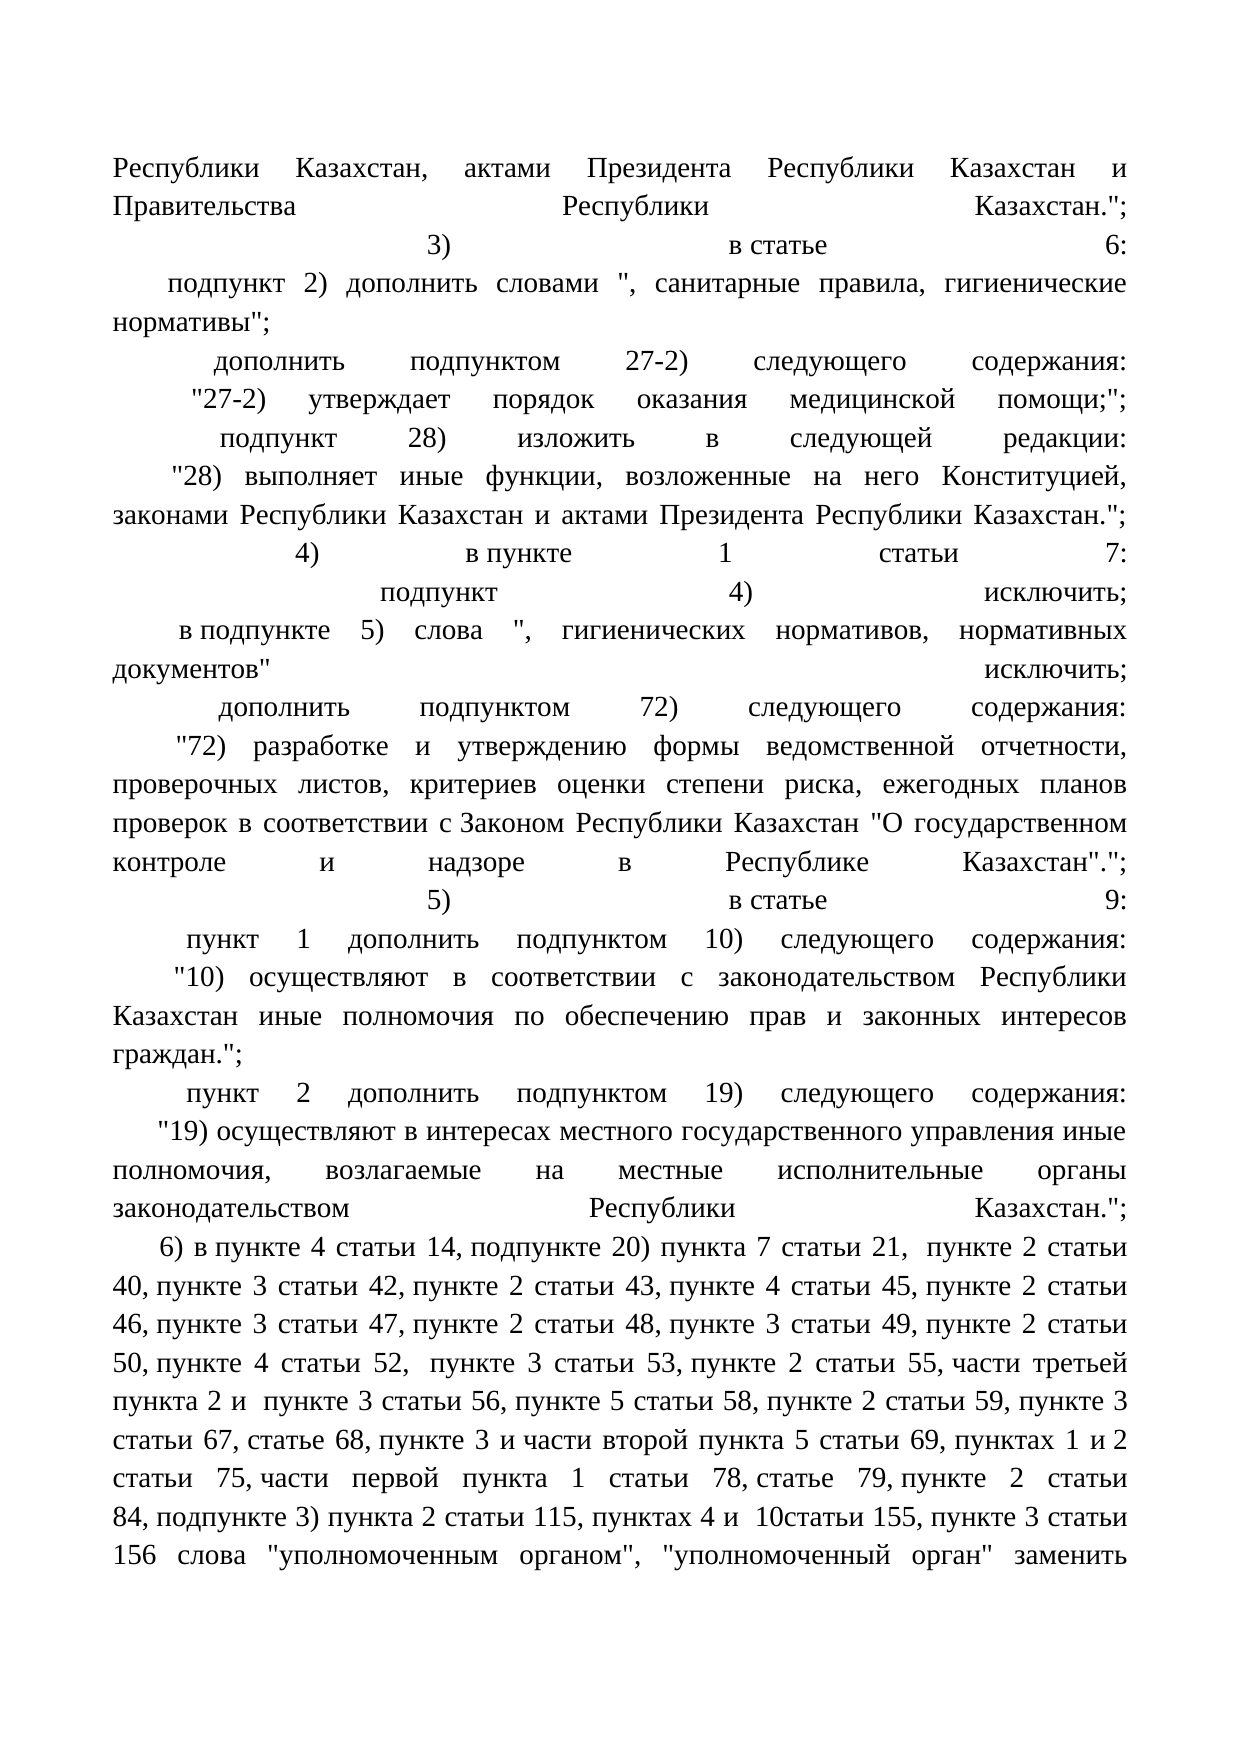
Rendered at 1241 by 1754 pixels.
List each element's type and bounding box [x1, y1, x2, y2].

text [112, 150, 1128, 1571]
